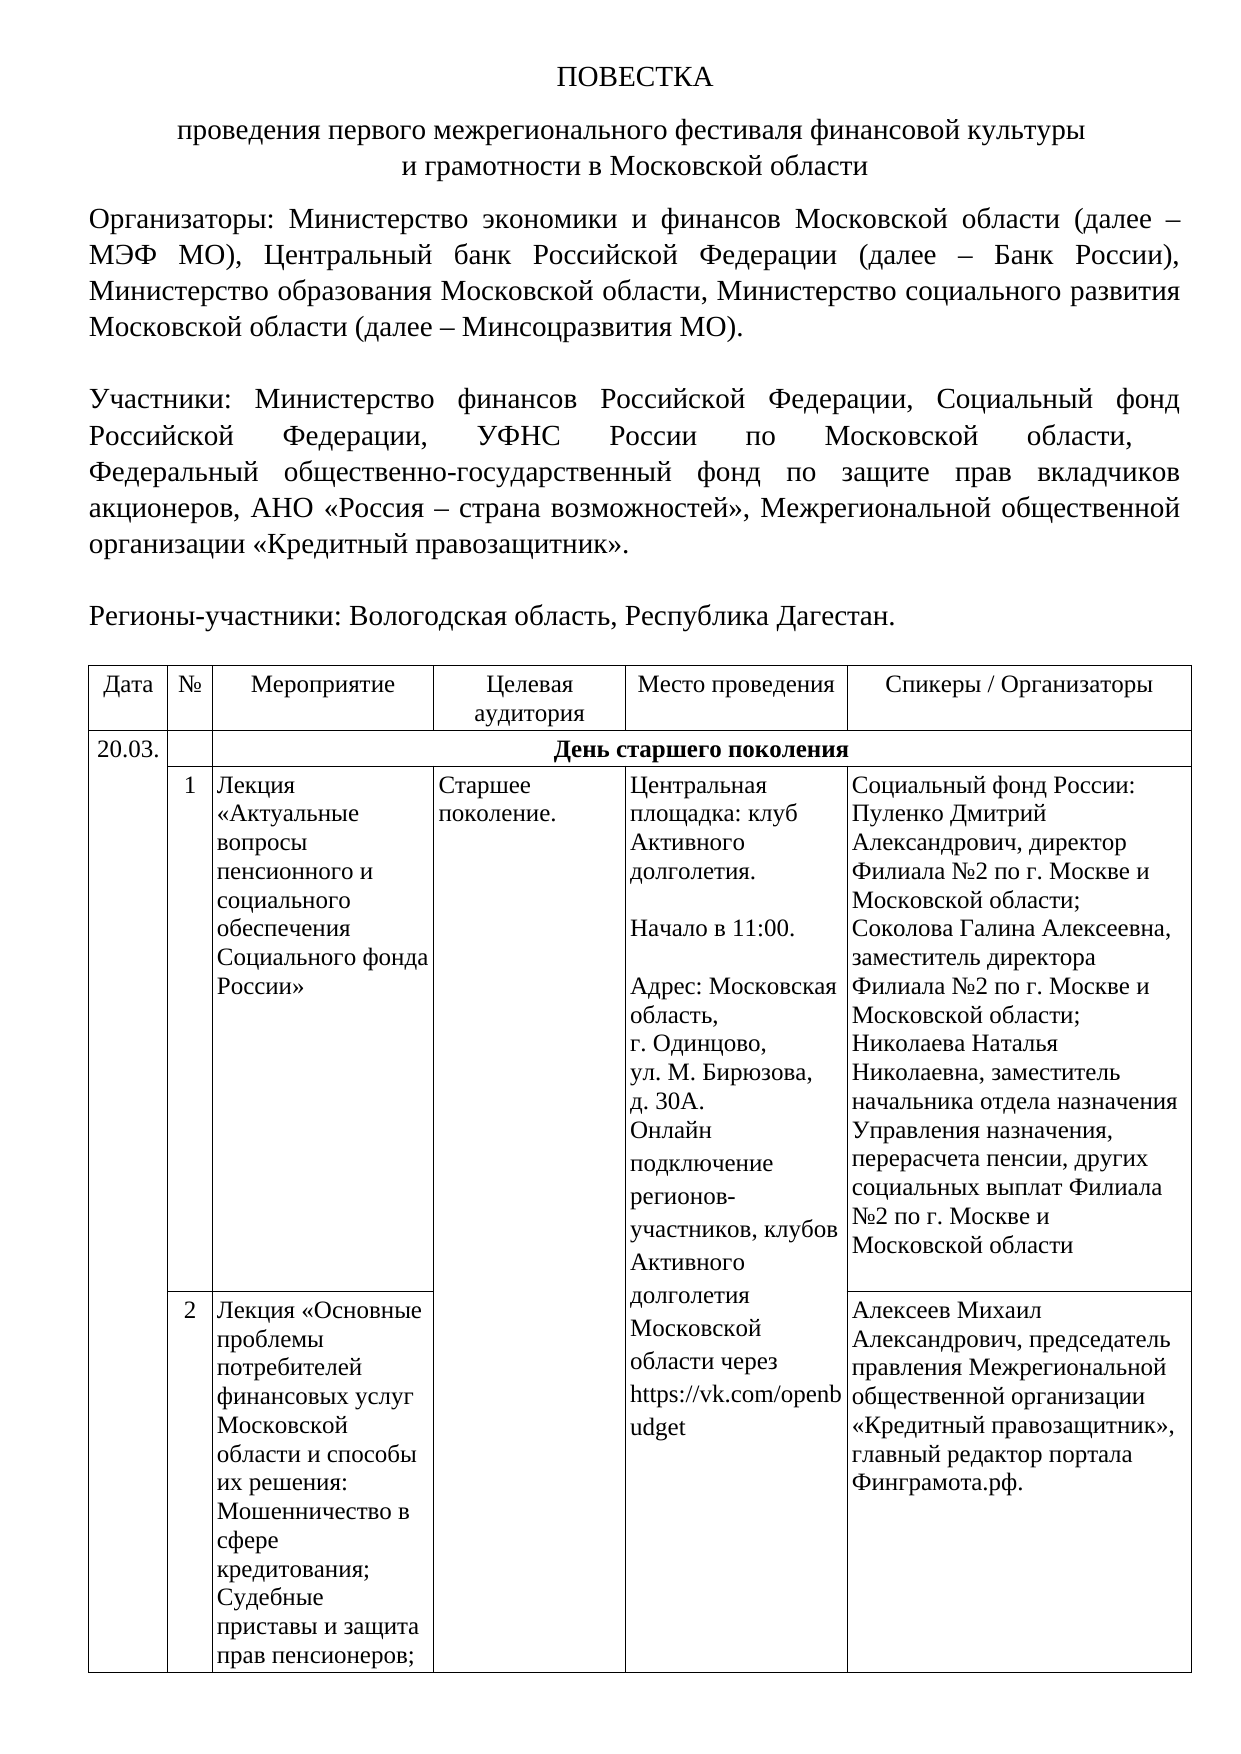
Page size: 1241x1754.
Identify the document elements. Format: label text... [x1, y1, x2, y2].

text ПОВЕСТКА [89, 59, 1181, 93]
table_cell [848, 1292, 1191, 1672]
text Регионы-участники: Вологодская область, Республика Дагестан. [89, 598, 1181, 632]
table_cell 20.03. [89, 731, 167, 1672]
table_cell Центральная площадка: клуб Активного долголетия. Начало в 11:00. Адрес: Московская область, г. Одинцово, ул. М. Бирюзова, д. 30А. Онлайн подключение регионов-участников, клубов Активного долголетия Московской области через https://vk.com/openbudget [626, 767, 847, 1672]
text проведения первого межрегионального фестиваля финансовой культуры и грамотности в Московской области [89, 112, 1181, 182]
text Организаторы: Министерство экономики и финансов Московской области (далее – МЭФ МО), Центральный банк Российской Федерации (далее – Банк России), Министерство образования Московской области, Министерство социального развития Московской области (далее – Минсоцразвития МО). [89, 201, 1181, 343]
table_cell Лекция «Актуальные вопросы пенсионного и социального обеспечения Социального фонда России» [213, 767, 433, 1291]
table_header Дата [89, 666, 167, 729]
table_cell [168, 731, 212, 766]
text Участники: Министерство финансов Российской Федерации, Социальный фонд Российской Федерации, УФНС России по Московской области, Федеральный общественно-государственный фонд по защите прав вкладчиков акционеров, АНО «Россия – страна возможностей», Межрегиональной общественной организации «Кредитный правозащитник». [89, 382, 1181, 560]
table_header Целевая аудитория [434, 666, 625, 729]
table_cell Социальный фонд России: Пуленко Дмитрий Александрович, директор Филиала №2 по г. Москве и Московской области; Соколова Галина Алексеевна, заместитель директора Филиала №2 по г. Москве и Московской области; Николаева Наталья Николаевна, заместитель начальника отдела назначения Управления назначения, перерасчета пенсии, других социальных выплат Филиала №2 по г. Москве и Московской области [848, 767, 1191, 1291]
table_header Мероприятие [213, 666, 433, 729]
table_cell 2 [168, 1292, 212, 1672]
table_header Спикеры / Организаторы [848, 666, 1191, 729]
table_header № [168, 666, 212, 729]
table_header Место проведения [626, 666, 847, 729]
table_cell 1 [168, 767, 212, 1291]
table_cell День старшего поколения [213, 731, 1191, 766]
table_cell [213, 1292, 433, 1672]
table_cell Старшее поколение. [434, 767, 625, 1672]
